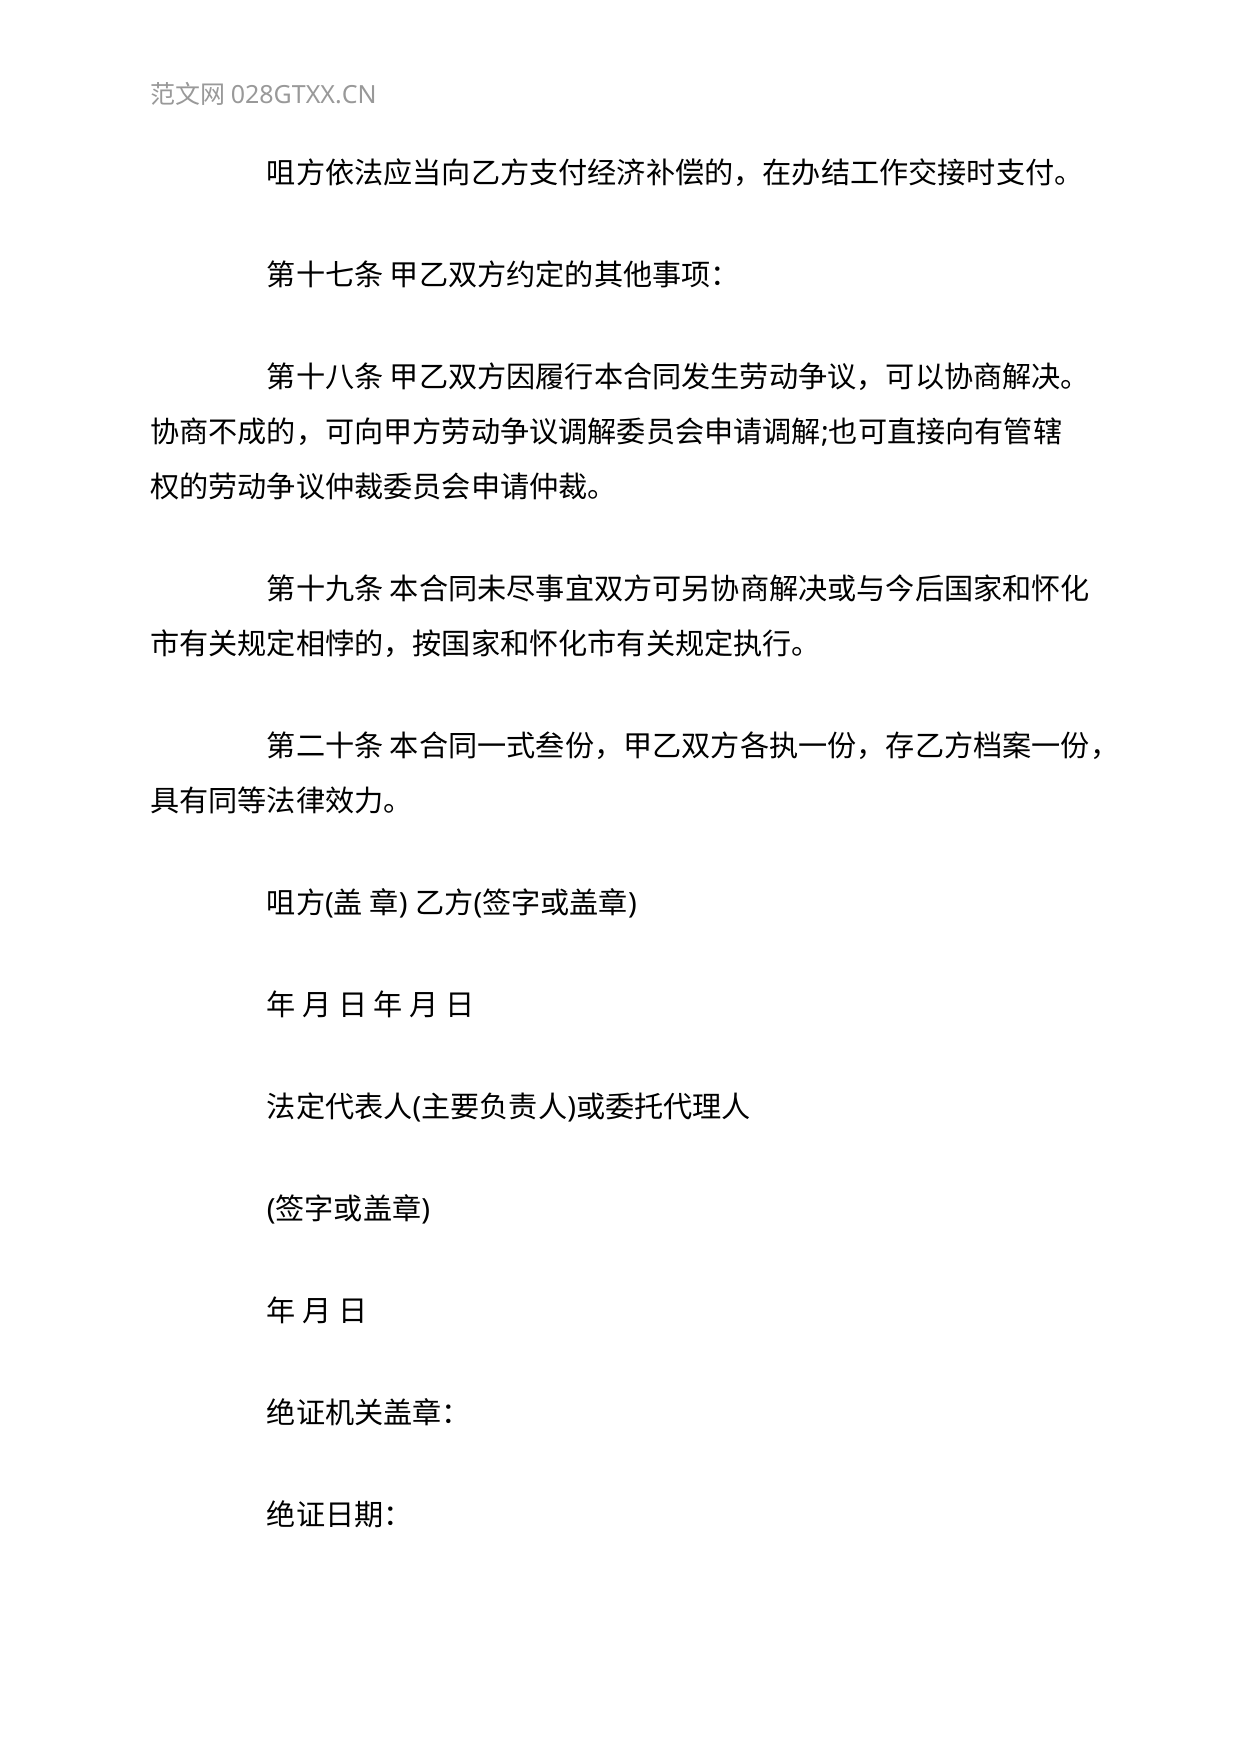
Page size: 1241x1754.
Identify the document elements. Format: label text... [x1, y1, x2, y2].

text 绝证机关盖章： [150, 1389, 1090, 1432]
text (签字或盖章) [150, 1185, 1090, 1228]
text 第十九条 本合同未尽事宜双方可另协商解决或与今后国家和怀化市有关规定相悖的，按国家和怀化市有关规定执行。 [150, 566, 1090, 663]
text 第十七条 甲乙双方约定的其他事项： [150, 252, 1090, 294]
text 咀方依法应当向乙方支付经济补偿的，在办结工作交接时支付。 [150, 150, 1090, 192]
text 年 月 日 年 月 日 [150, 981, 1090, 1024]
text 咀方(盖 章) 乙方(签字或盖章) [150, 879, 1090, 922]
text 法定代表人(主要负责人)或委托代理人 [150, 1083, 1090, 1126]
text 年 月 日 [150, 1287, 1090, 1329]
text 第十八条 甲乙双方因履行本合同发生劳动争议，可以协商解决。协商不成的，可向甲方劳动争议调解委员会申请调解;也可直接向有管辖权的劳动争议仲裁委员会申请仲裁。 [150, 354, 1090, 506]
text 第二十条 本合同一式叁份，甲乙双方各执一份，存乙方档案一份，具有同等法律效力。 [150, 722, 1090, 820]
text 绝证日期： [150, 1491, 1090, 1533]
